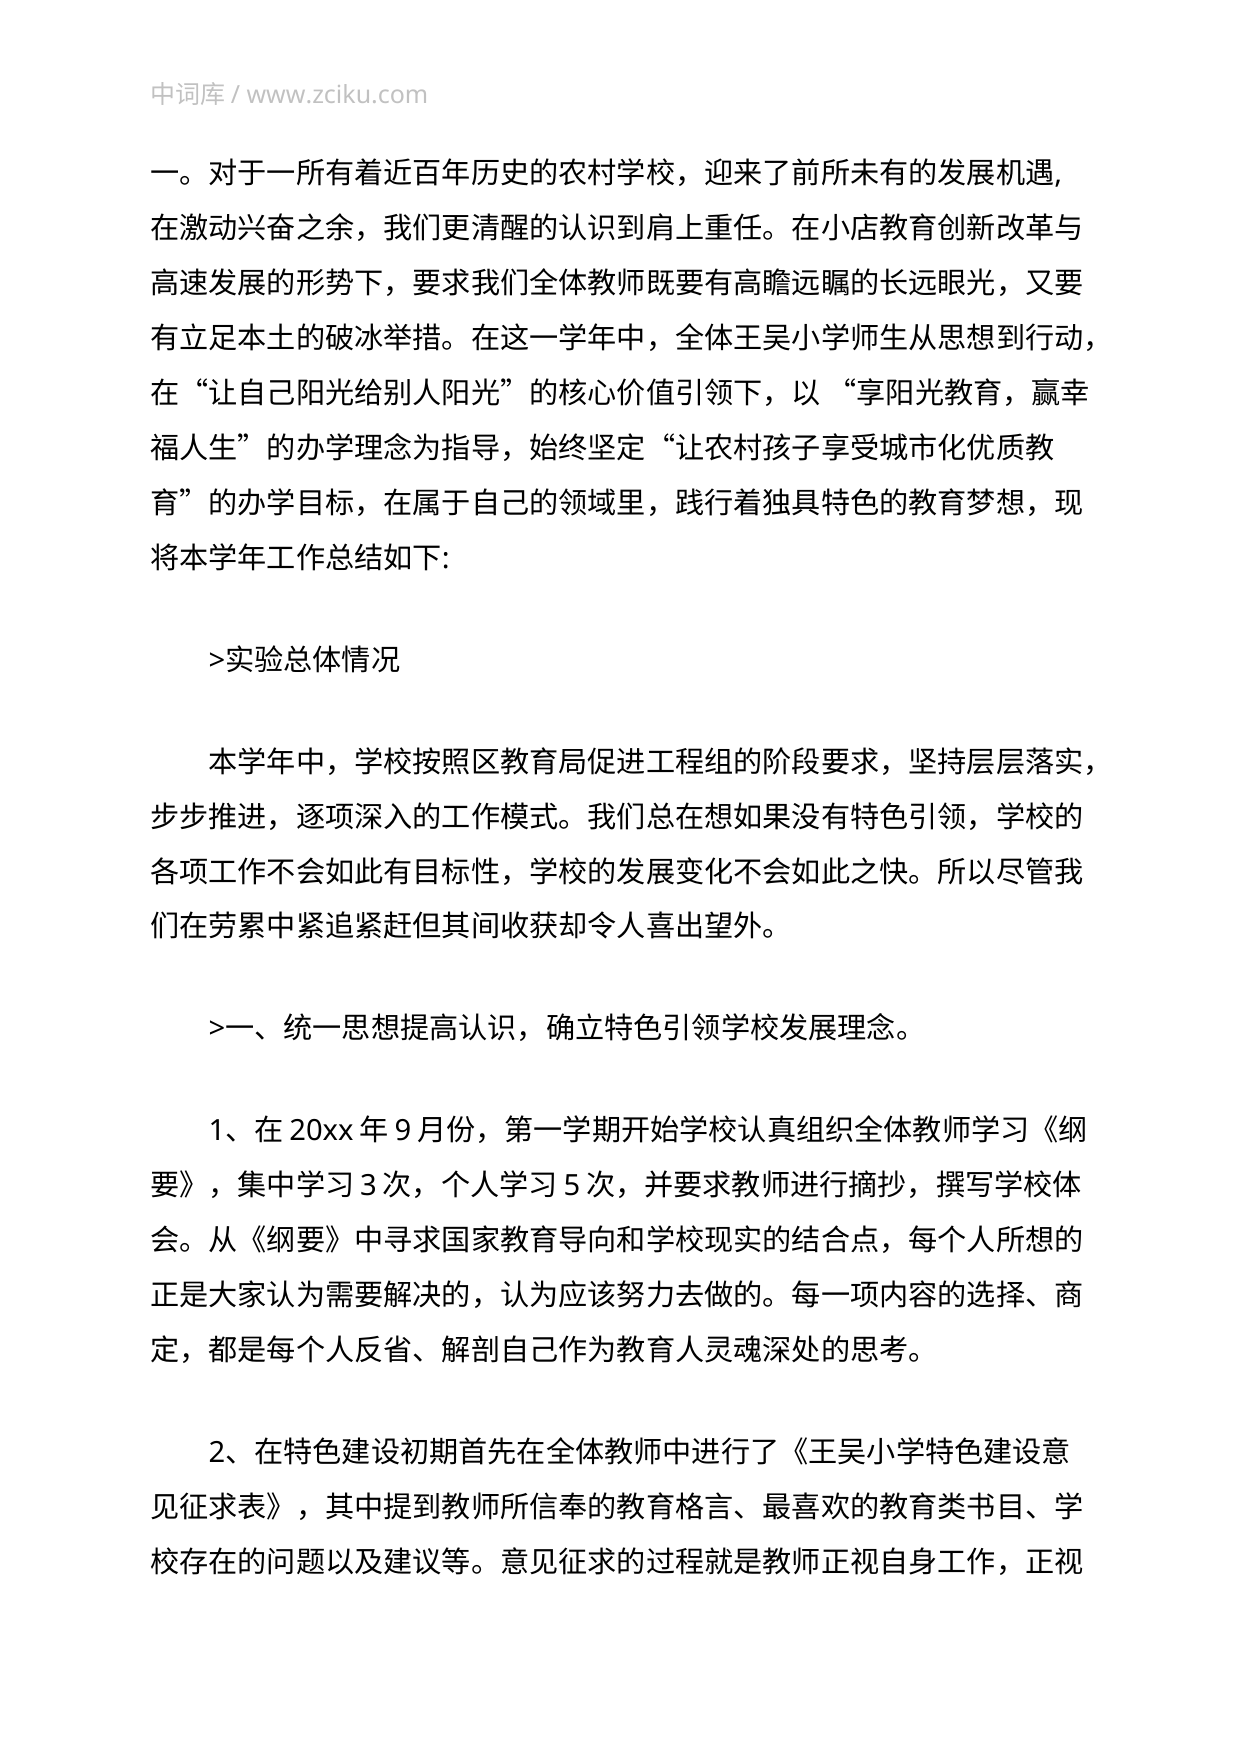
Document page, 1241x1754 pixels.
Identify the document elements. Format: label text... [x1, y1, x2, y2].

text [150, 1428, 1090, 1581]
text 本学年中，学校按照区教育局促进工程组的阶段要求，坚持层层落实，步步推进，逐项深入的工作模式。我们总在想如果没有特色引领，学校的各项工作不会如此有目标性，学校的发展变化不会如此之快。所以尽管我们在劳累中紧追紧赶但其间收获却令人喜出望外。 [150, 738, 1090, 945]
text >实验总体情况 [150, 636, 1090, 679]
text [150, 150, 1090, 577]
text 1、在20xx年9月份，第一学期开始学校认真组织全体教师学习《纲要》，集中学习3次，个人学习5次，并要求教师进行摘抄，撰写学校体会。从《纲要》中寻求国家教育导向和学校现实的结合点，每个人所想的正是大家认为需要解决的，认为应该努力去做的。每一项内容的选择、商定，都是每个人反省、解剖自己作为教育人灵魂深处的思考。 [150, 1107, 1090, 1369]
text >一、统一思想提高认识，确立特色引领学校发展理念。 [150, 1005, 1090, 1047]
